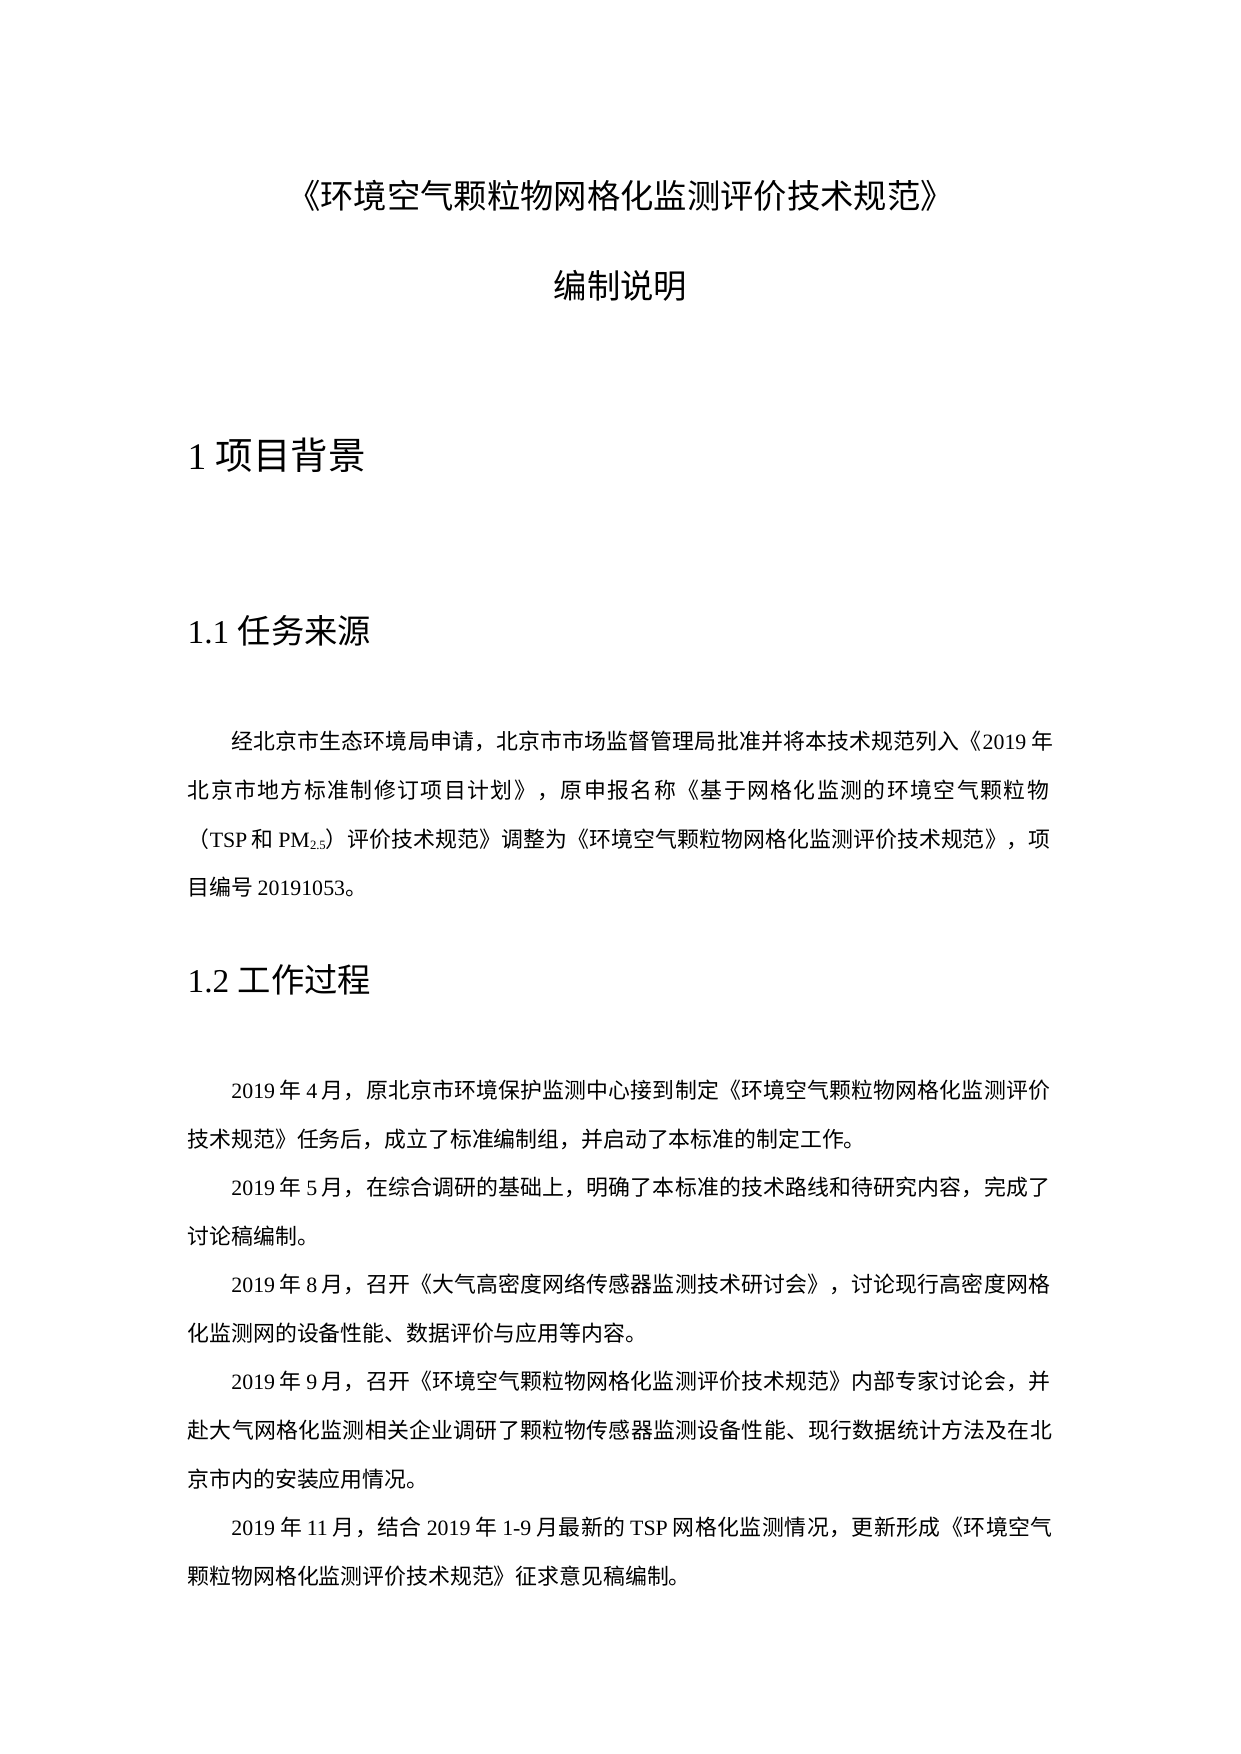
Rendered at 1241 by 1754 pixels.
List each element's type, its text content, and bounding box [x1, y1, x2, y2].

subtitle 1.2 工作过程 [187, 945, 1053, 1010]
text 编制说明 [187, 251, 1053, 316]
text 2019年11月，结合2019年1-9月最新的TSP网格化监测情况，更新形成《环境空气颗粒物网格化监测评价技术规范》征求意见稿编制。 [187, 1509, 1053, 1591]
text 2019年5月，在综合调研的基础上，明确了本标准的技术路线和待研究内容，完成了讨论稿编制。 [187, 1169, 1053, 1251]
text 2019年4月，原北京市环境保护监测中心接到制定《环境空气颗粒物网格化监测评价技术规范》任务后，成立了标准编制组，并启动了本标准的制定工作。 [187, 1072, 1053, 1154]
text 《环境空气颗粒物网格化监测评价技术规范》 [187, 162, 1053, 227]
text 2019年8月，召开《大气高密度网络传感器监测技术研讨会》，讨论现行高密度网格化监测网的设备性能、数据评价与应用等内容。 [187, 1267, 1053, 1348]
text 经北京市生态环境局申请，北京市市场监督管理局批准并将本技术规范列入《2019年北京市地方标准制修订项目计划》，原申报名称《基于网格化监测的环境空气颗粒物（TSP和PM2.5）评价技术规范》调整为《环境空气颗粒物网格化监测评价技术规范》，项目编号20191053。 [187, 724, 1053, 902]
text 2019年9月，召开《环境空气颗粒物网格化监测评价技术规范》内部专家讨论会，并赴大气网格化监测相关企业调研了颗粒物传感器监测设备性能、现行数据统计方法及在北京市内的安装应用情况。 [187, 1364, 1053, 1494]
subtitle 1 项目背景 [187, 421, 1053, 486]
subtitle 1.1 任务来源 [187, 596, 1053, 661]
